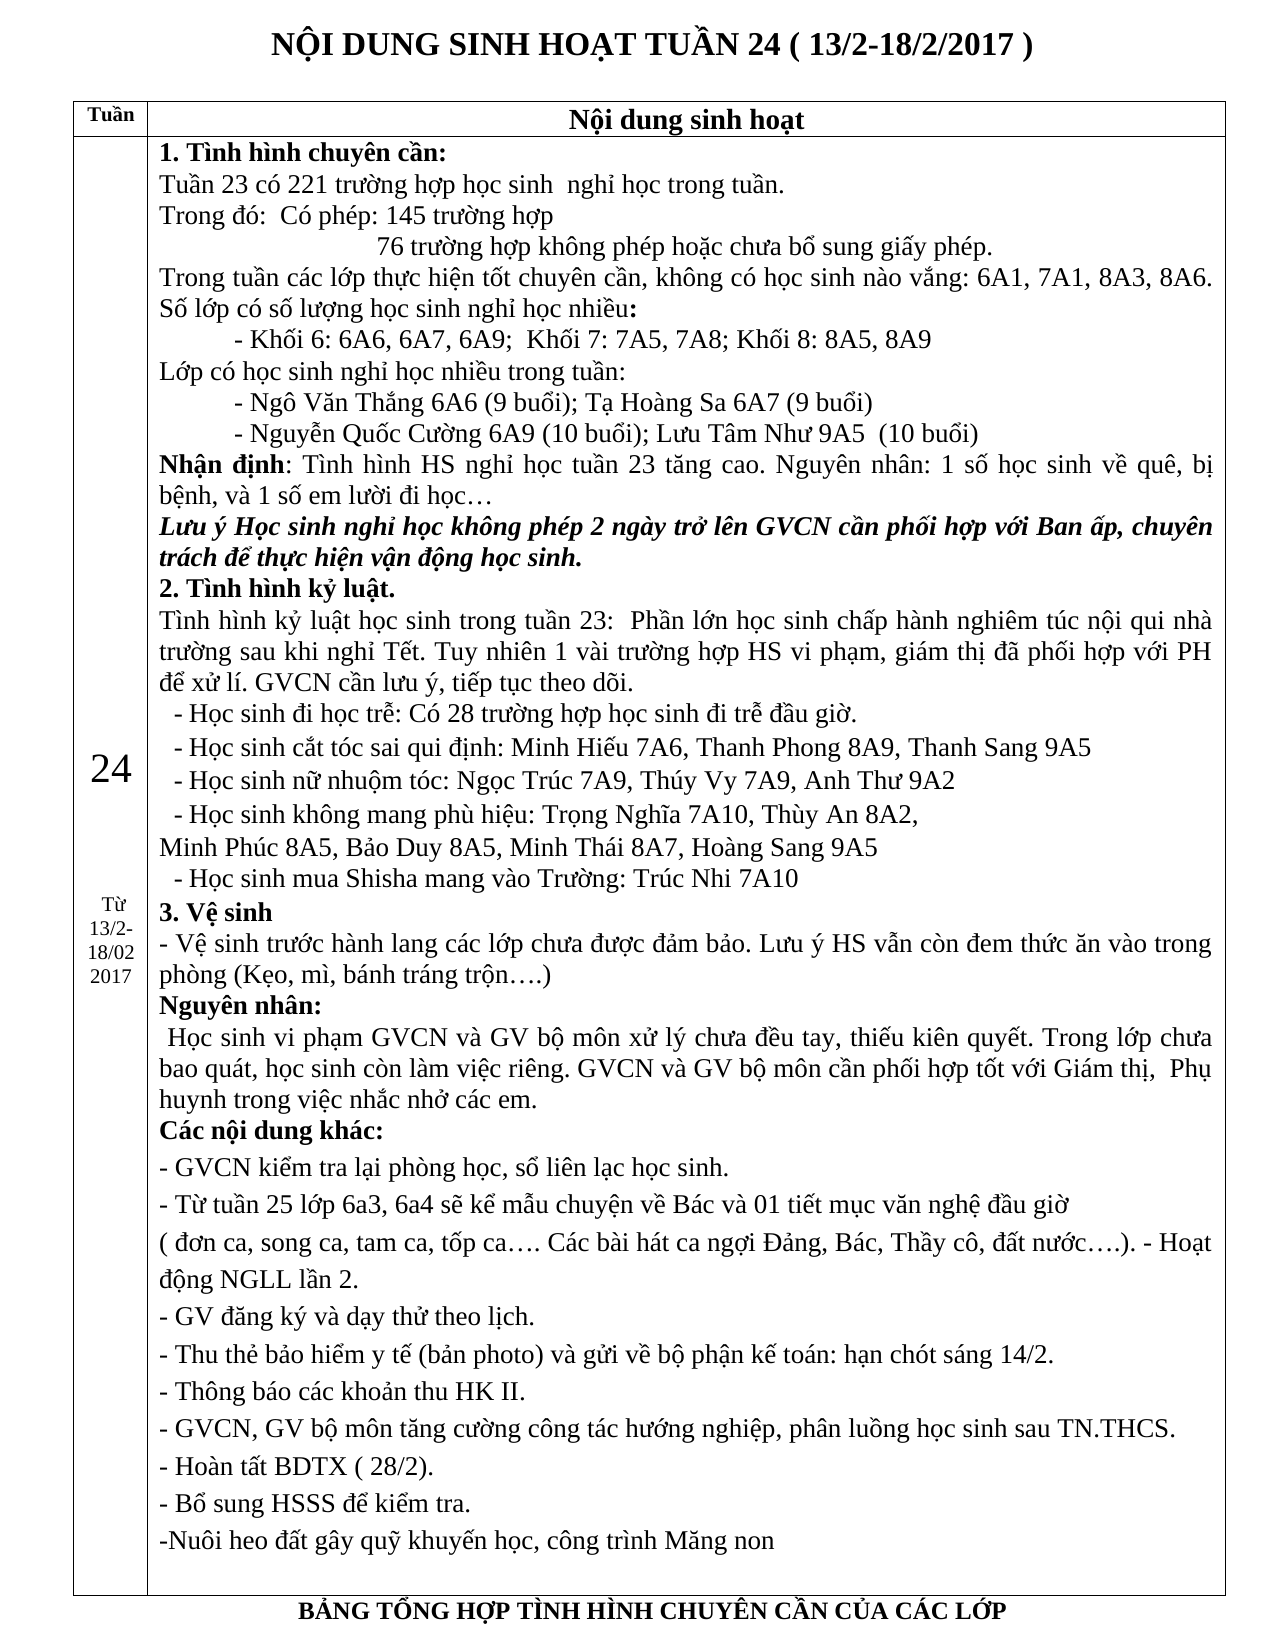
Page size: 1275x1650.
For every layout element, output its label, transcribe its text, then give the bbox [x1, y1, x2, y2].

text NỘI DUNG SINH HOẠT TUẦN 24 ( 13/2-18/2/2017 ) [89, 24, 1216, 63]
table_cell 1. Tình hình chuyên cần: Tuần 23 có 221 trường hợp học sinh nghỉ học trong tuần. Trong đó: Có phép: 145 trường hợp 76 trường hợp không phép hoặc chưa bổ sung giấy phép. Trong tuần các lớp thực hiện tốt chuyên cần, không có học sinh nào vắng: 6A1, 7A1, 8A3, 8A6. Số lớp có số lượng học sinh nghỉ học nhiều: - Khối 6: 6A6, 6A7, 6A9; Khối 7: 7A5, 7A8; Khối 8: 8A5, 8A9 Lớp có học sinh nghỉ học nhiều trong tuần: - Ngô Văn Thắng 6A6 (9 buổi); Tạ Hoàng Sa 6A7 (9 buổi) - Nguyễn Quốc Cường 6A9 (10 buổi); Lưu Tâm Như 9A5 (10 buổi) Nhận định: Tình hình HS nghỉ học tuần 23 tăng cao. Nguyên nhân: 1 số học sinh về quê, bị bệnh, và 1 số em lười đi học… Lưu ý Học sinh nghỉ học không phép 2 ngày trở lên GVCN cần phối hợp với Ban ấp, chuyên trách để thực hiện vận động học sinh. 2. Tình hình kỷ luật. Tình hình kỷ luật học sinh trong tuần 23: Phần lớn học sinh chấp hành nghiêm túc nội qui nhà trường sau khi nghỉ Tết. Tuy nhiên 1 vài trường hợp HS vi phạm, giám thị đã phối hợp với PH để xử lí. GVCN cần lưu ý, tiếp tục theo dõi. Học sinh đi học trễ: Có 28 trường hợp học sinh đi trễ đầu giờ. Học sinh cắt tóc sai qui định: Minh Hiếu 7A6, Thanh Phong 8A9, Thanh Sang 9A5 Học sinh nữ nhuộm tóc: Ngọc Trúc 7A9, Thúy Vy 7A9, Anh Thư 9A2 Học sinh không mang phù hiệu: Trọng Nghĩa 7A10, Thùy An 8A2, Minh Phúc 8A5, Bảo Duy 8A5, Minh Thái 8A7, Hoàng Sang 9A5 Học sinh mua Shisha mang vào Trường: Trúc Nhi 7A10 3. Vệ sinh - Vệ sinh trước hành lang các lớp chưa được đảm bảo. Lưu ý HS vẫn còn đem thức ăn vào trong phòng (Kẹo, mì, bánh tráng trộn….) Nguyên nhân: Học sinh vi phạm GVCN và GV bộ môn xử lý chưa đều tay, thiếu kiên quyết. Trong lớp chưa bao quát, học sinh còn làm việc riêng. GVCN và GV bộ môn cần phối hợp tốt với Giám thị, Phụ huynh trong việc nhắc nhở các em. Các nội dung khác: - GVCN kiểm tra lại phòng học, sổ liên lạc học sinh. - Từ tuần 25 lớp 6a3, 6a4 sẽ kể mẫu chuyện về Bác và 01 tiết mục văn nghệ đầu giờ ( đơn ca, song ca, tam ca, tốp ca…. Các bài hát ca ngợi Đảng, Bác, Thầy cô, đất nước….). - Hoạt động NGLL lần 2. - GV đăng ký và dạy thử theo lịch. - Thu thẻ bảo hiểm y tế (bản photo) và gửi về bộ phận kế toán: hạn chót sáng 14/2. - Thông báo các khoản thu HK II. - GVCN, GV bộ môn tăng cường công tác hướng nghiệp, phân luồng học sinh sau TN.THCS. - Hoàn tất BDTX ( 28/2). - Bổ sung HSSS để kiểm tra. -Nuôi heo đất gây quỹ khuyến học, công trình Măng non [148, 137, 1225, 1595]
text BẢNG TỔNG HỢP TÌNH HÌNH CHUYÊN CẦN CỦA CÁC LỚP [89, 1596, 1216, 1625]
table_cell 24 Từ 13/2-18/02 2017 [74, 137, 147, 1595]
table_header Tuần [74, 102, 147, 136]
table_header Nội dung sinh hoạt [148, 102, 1225, 136]
